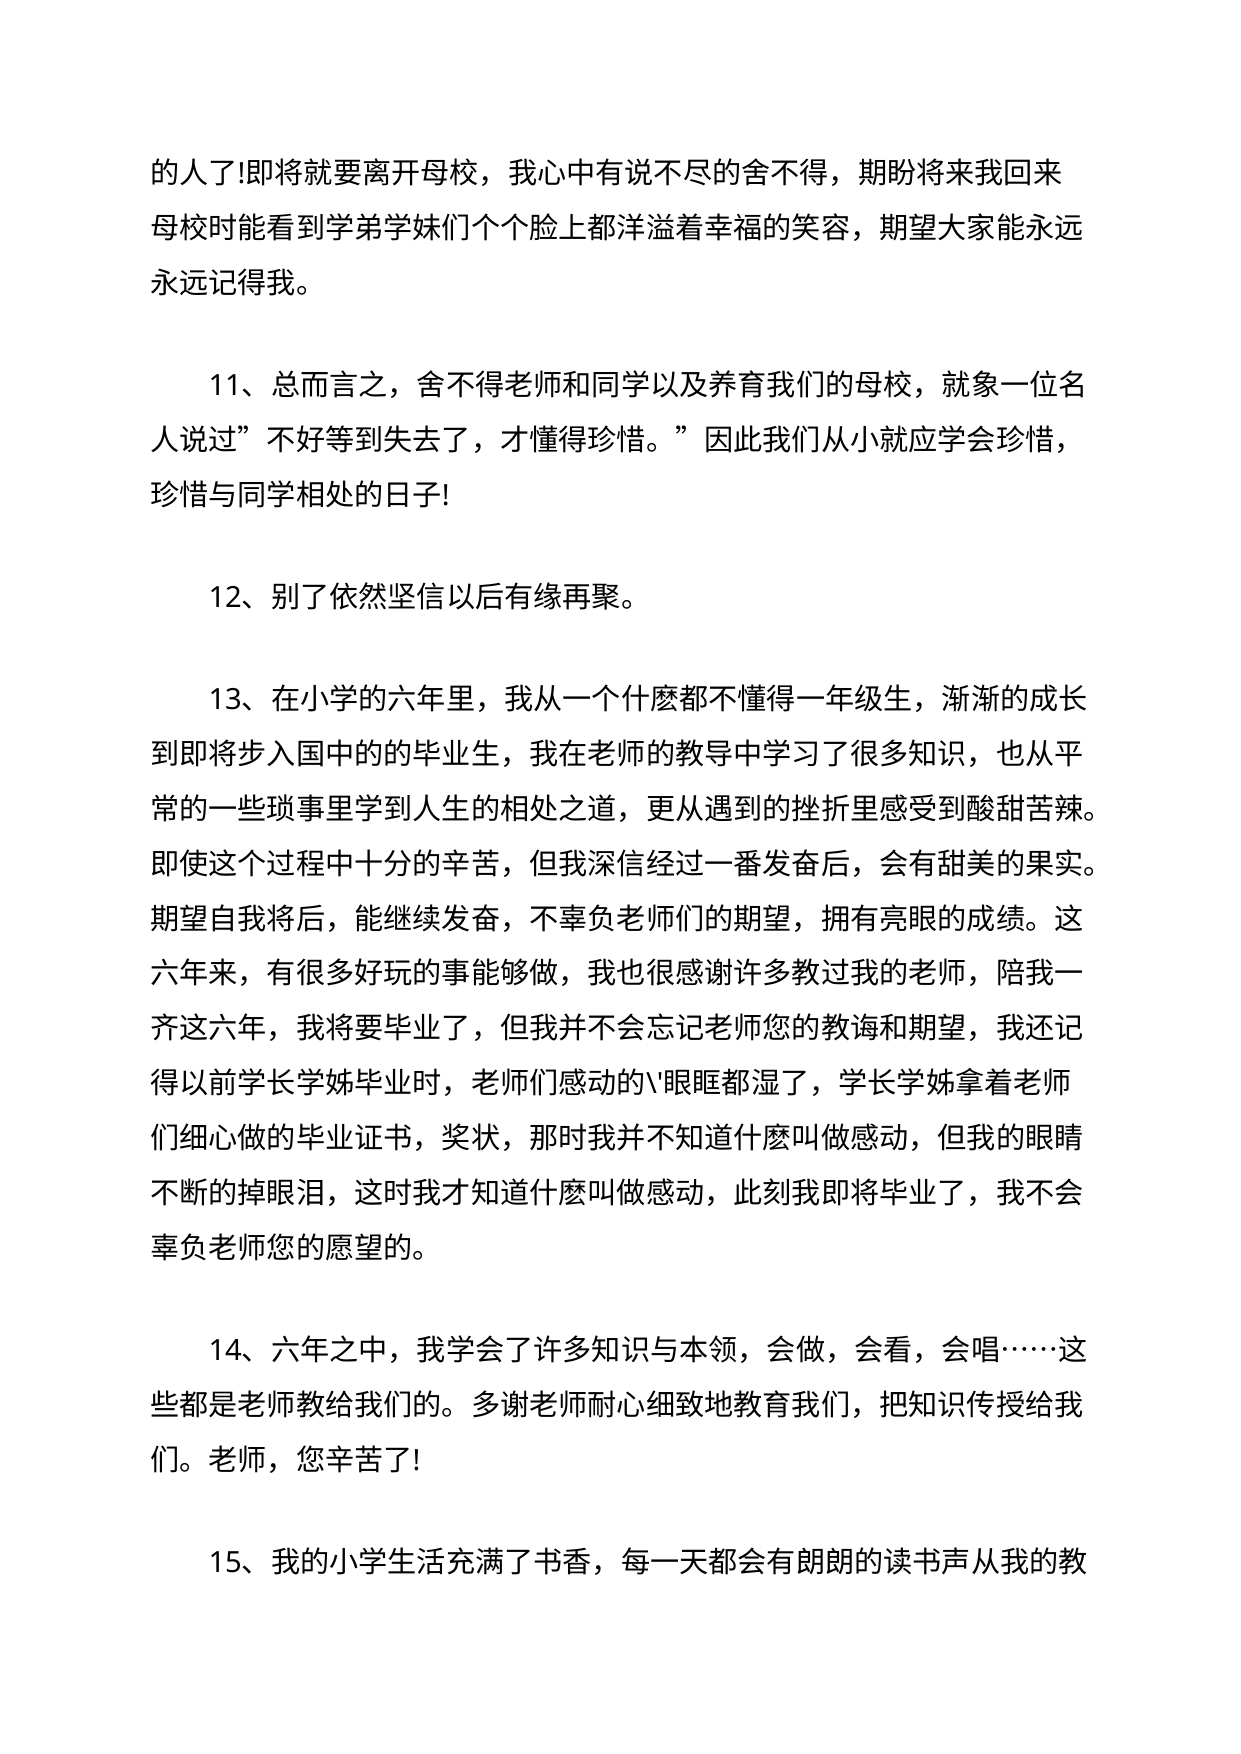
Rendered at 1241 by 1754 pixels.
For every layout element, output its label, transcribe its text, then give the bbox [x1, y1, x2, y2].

text 12、别了依然坚信以后有缘再聚。 [150, 573, 1090, 616]
text 11、总而言之，舍不得老师和同学以及养育我们的母校，就象一位名人说过”不好等到失去了，才懂得珍惜。”因此我们从小就应学会珍惜，珍惜与同学相处的日子! [150, 362, 1090, 514]
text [150, 150, 1090, 302]
text 14、六年之中，我学会了许多知识与本领，会做，会看，会唱……这些都是老师教给我们的。多谢老师耐心细致地教育我们，把知识传授给我们。老师，您辛苦了! [150, 1326, 1090, 1479]
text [150, 1538, 1090, 1581]
text 13、在小学的六年里，我从一个什麽都不懂得一年级生，渐渐的成长到即将步入国中的的毕业生，我在老师的教导中学习了很多知识，也从平常的一些琐事里学到人生的相处之道，更从遇到的挫折里感受到酸甜苦辣。即使这个过程中十分的辛苦，但我深信经过一番发奋后，会有甜美的果实。期望自我将后，能继续发奋，不辜负老师们的期望，拥有亮眼的成绩。这六年来，有很多好玩的事能够做，我也很感谢许多教过我的老师，陪我一齐这六年，我将要毕业了，但我并不会忘记老师您的教诲和期望，我还记得以前学长学姊毕业时，老师们感动的\'眼眶都湿了，学长学姊拿着老师们细心做的毕业证书，奖状，那时我并不知道什麽叫做感动，但我的眼睛不断的掉眼泪，这时我才知道什麽叫做感动，此刻我即将毕业了，我不会辜负老师您的愿望的。 [150, 676, 1090, 1267]
